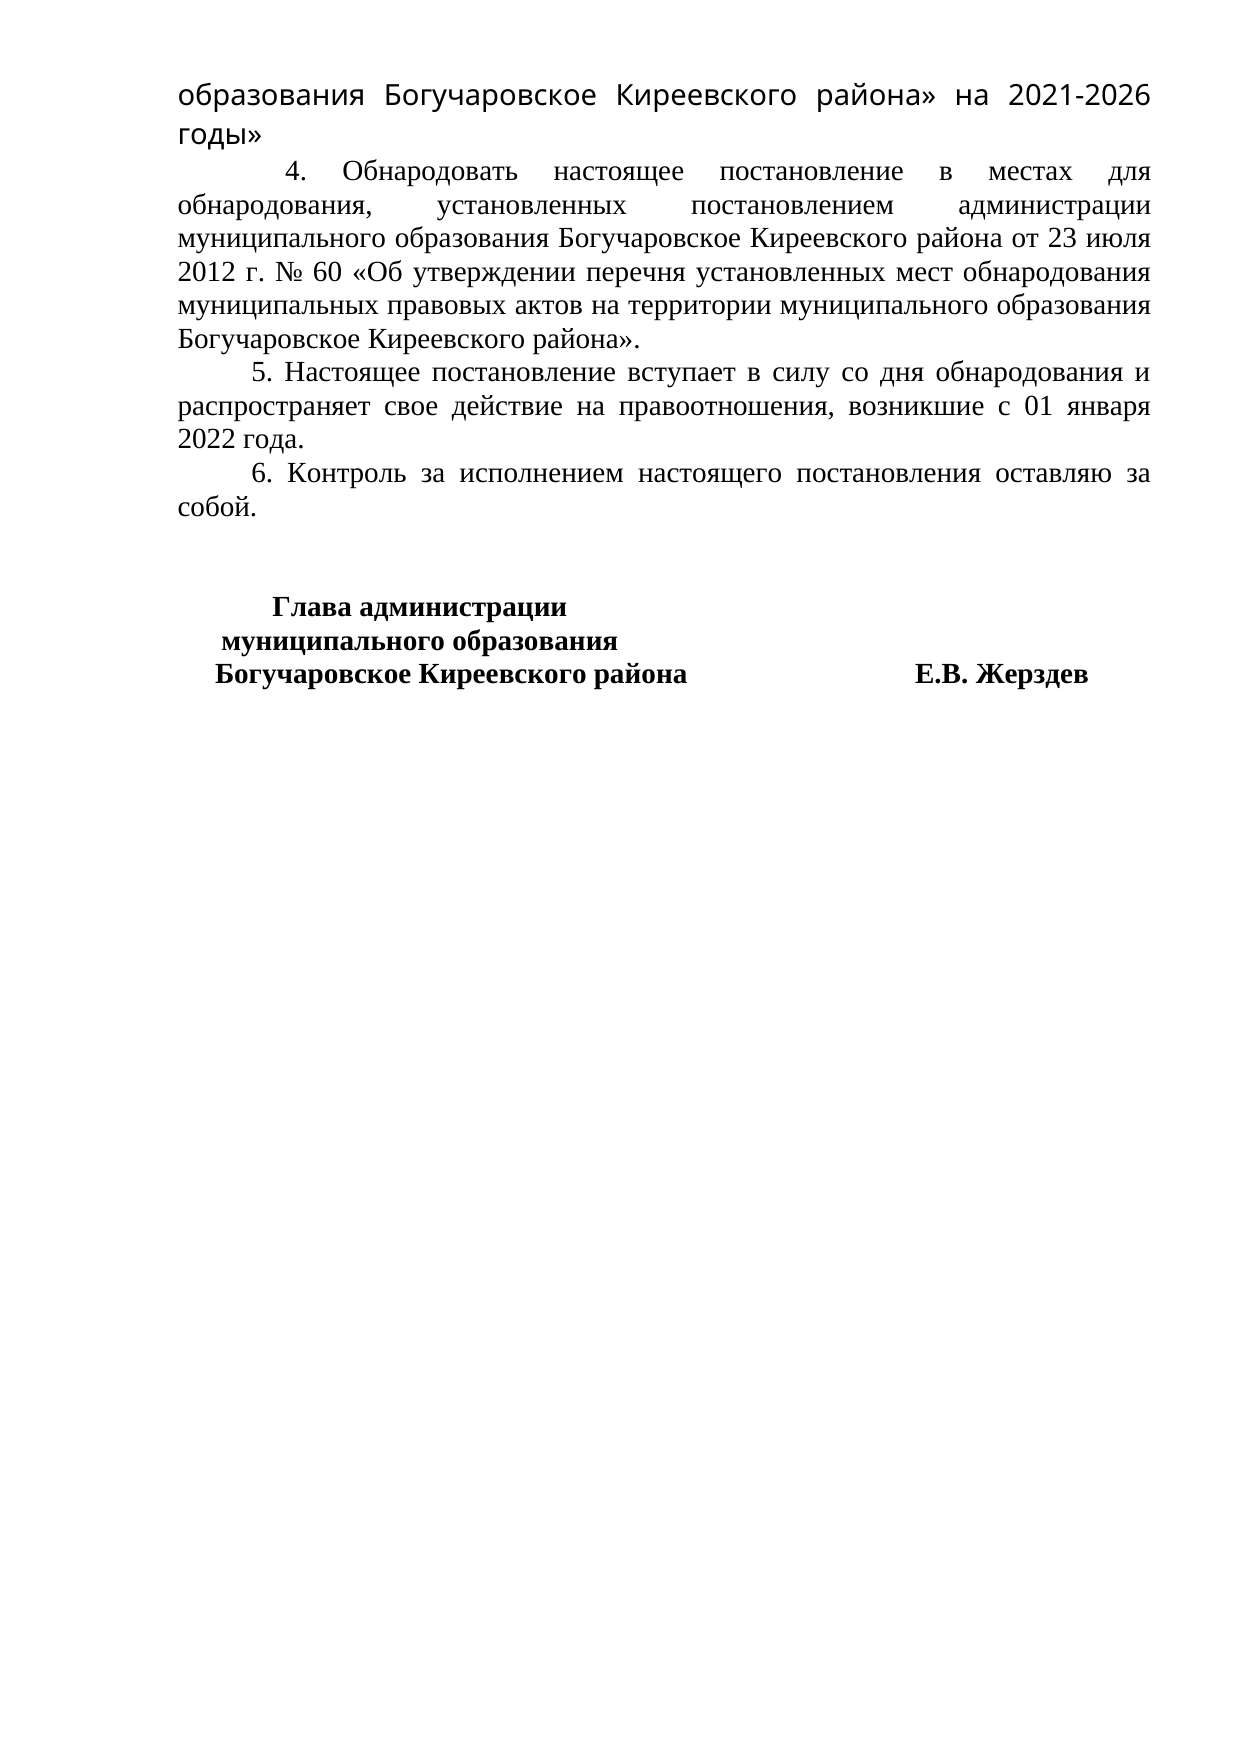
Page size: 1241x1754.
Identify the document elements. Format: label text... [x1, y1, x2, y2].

text Глава администрации [177, 589, 1152, 623]
text муниципального образования [177, 623, 1152, 656]
text 6. Контроль за исполнением настоящего постановления оставляю за собой. [177, 455, 1152, 522]
text 4. Обнародовать настоящее постановление в местах для обнародования, установленных постановлением администрации муниципального образования Богучаровское Киреевского района от 23 июля 2012 г. № 60 «Об утверждении перечня установленных мест обнародования муниципальных правовых актов на территории муниципального образования Богучаровское Киреевского района». [177, 153, 1152, 354]
text Богучаровское Киреевского района Е.В. Жерздев [215, 656, 1152, 690]
text 5. Настоящее постановление вступает в силу со дня обнародования и распространяет свое действие на правоотношения, возникшие с 01 января 2022 года. [177, 354, 1152, 455]
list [177, 74, 1152, 153]
